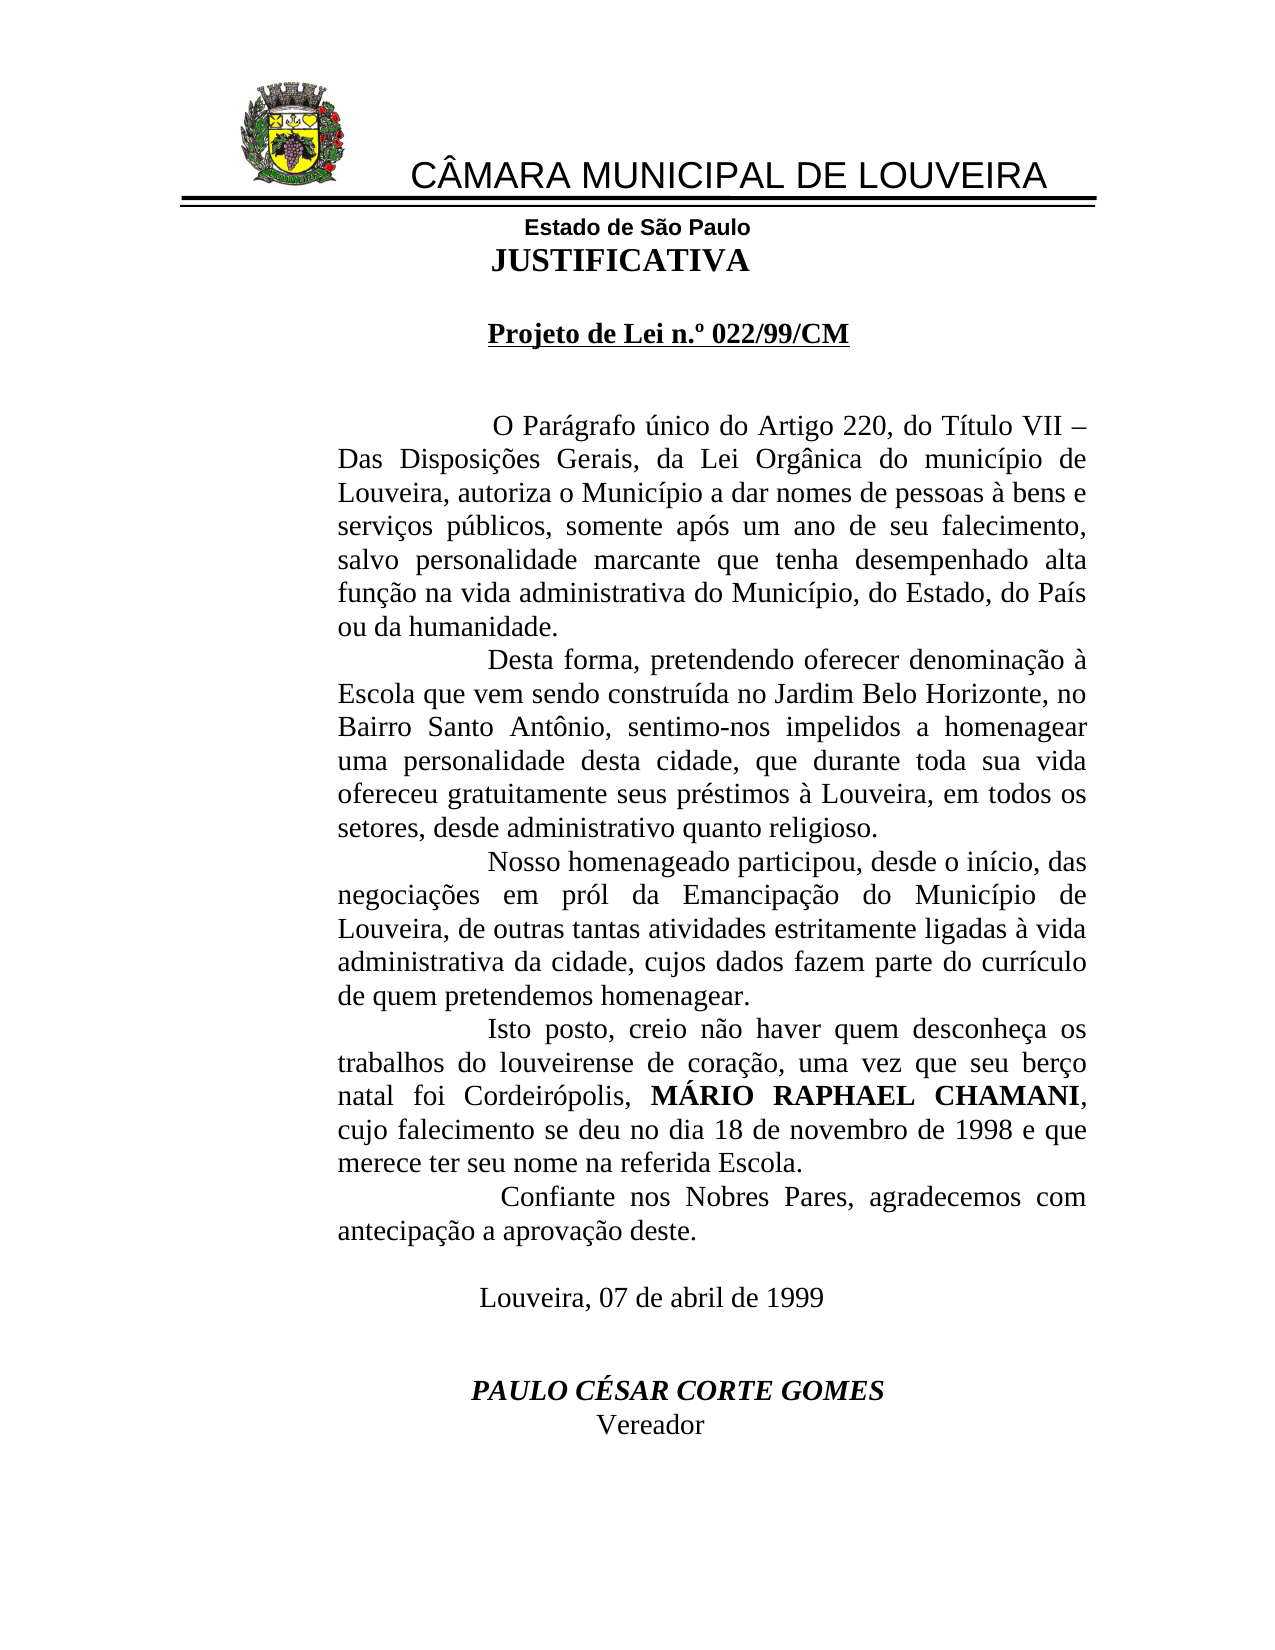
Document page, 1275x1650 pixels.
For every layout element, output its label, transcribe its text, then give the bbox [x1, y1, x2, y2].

text Vereador [187, 1407, 1087, 1440]
subtitle Louveira, 07 de abril de 1999 [187, 1280, 1087, 1313]
text PAULO CÉSAR CORTE GOMES [187, 1373, 1087, 1407]
text JUSTIFICATIVA [187, 240, 1087, 278]
picture [227, 75, 348, 189]
text Desta forma, pretendendo oferecer denominação à Escola que vem sendo construída no Jardim Belo Horizonte, no Bairro Santo Antônio, sentimo-nos impelidos a homenagear uma personalidade desta cidade, que durante toda sua vida ofereceu gratuitamente seus préstimos à Louveira, em todos os setores, desde administrativo quanto religioso. [337, 642, 1087, 844]
text Projeto de Lei n.º 022/99/CM [337, 317, 1087, 350]
text Nosso homenageado participou, desde o início, das negociações em pról da Emancipação do Município de Louveira, de outras tantas atividades estritamente ligadas à vida administrativa da cidade, cujos dados fazem parte do currículo de quem pretendemos homenagear. [337, 844, 1087, 1011]
text Isto posto, creio não haver quem desconheça os trabalhos do louveirense de coração, uma vez que seu berço natal foi Cordeirópolis, MÁRIO RAPHAEL CHAMANI, cujo falecimento se deu no dia 18 de novembro de 1998 e que merece ter seu nome na referida Escola. [337, 1011, 1087, 1179]
text O Parágrafo único do Artigo 220, do Título VII – Das Disposições Gerais, da Lei Orgânica do município de Louveira, autoriza o Município a dar nomes de pessoas à bens e serviços públicos, somente após um ano de seu falecimento, salvo personalidade marcante que tenha desempenhado alta função na vida administrativa do Município, do Estado, do País ou da humanidade. [337, 408, 1087, 642]
text Confiante nos Nobres Pares, agradecemos com antecipação a aprovação deste. [337, 1179, 1087, 1246]
